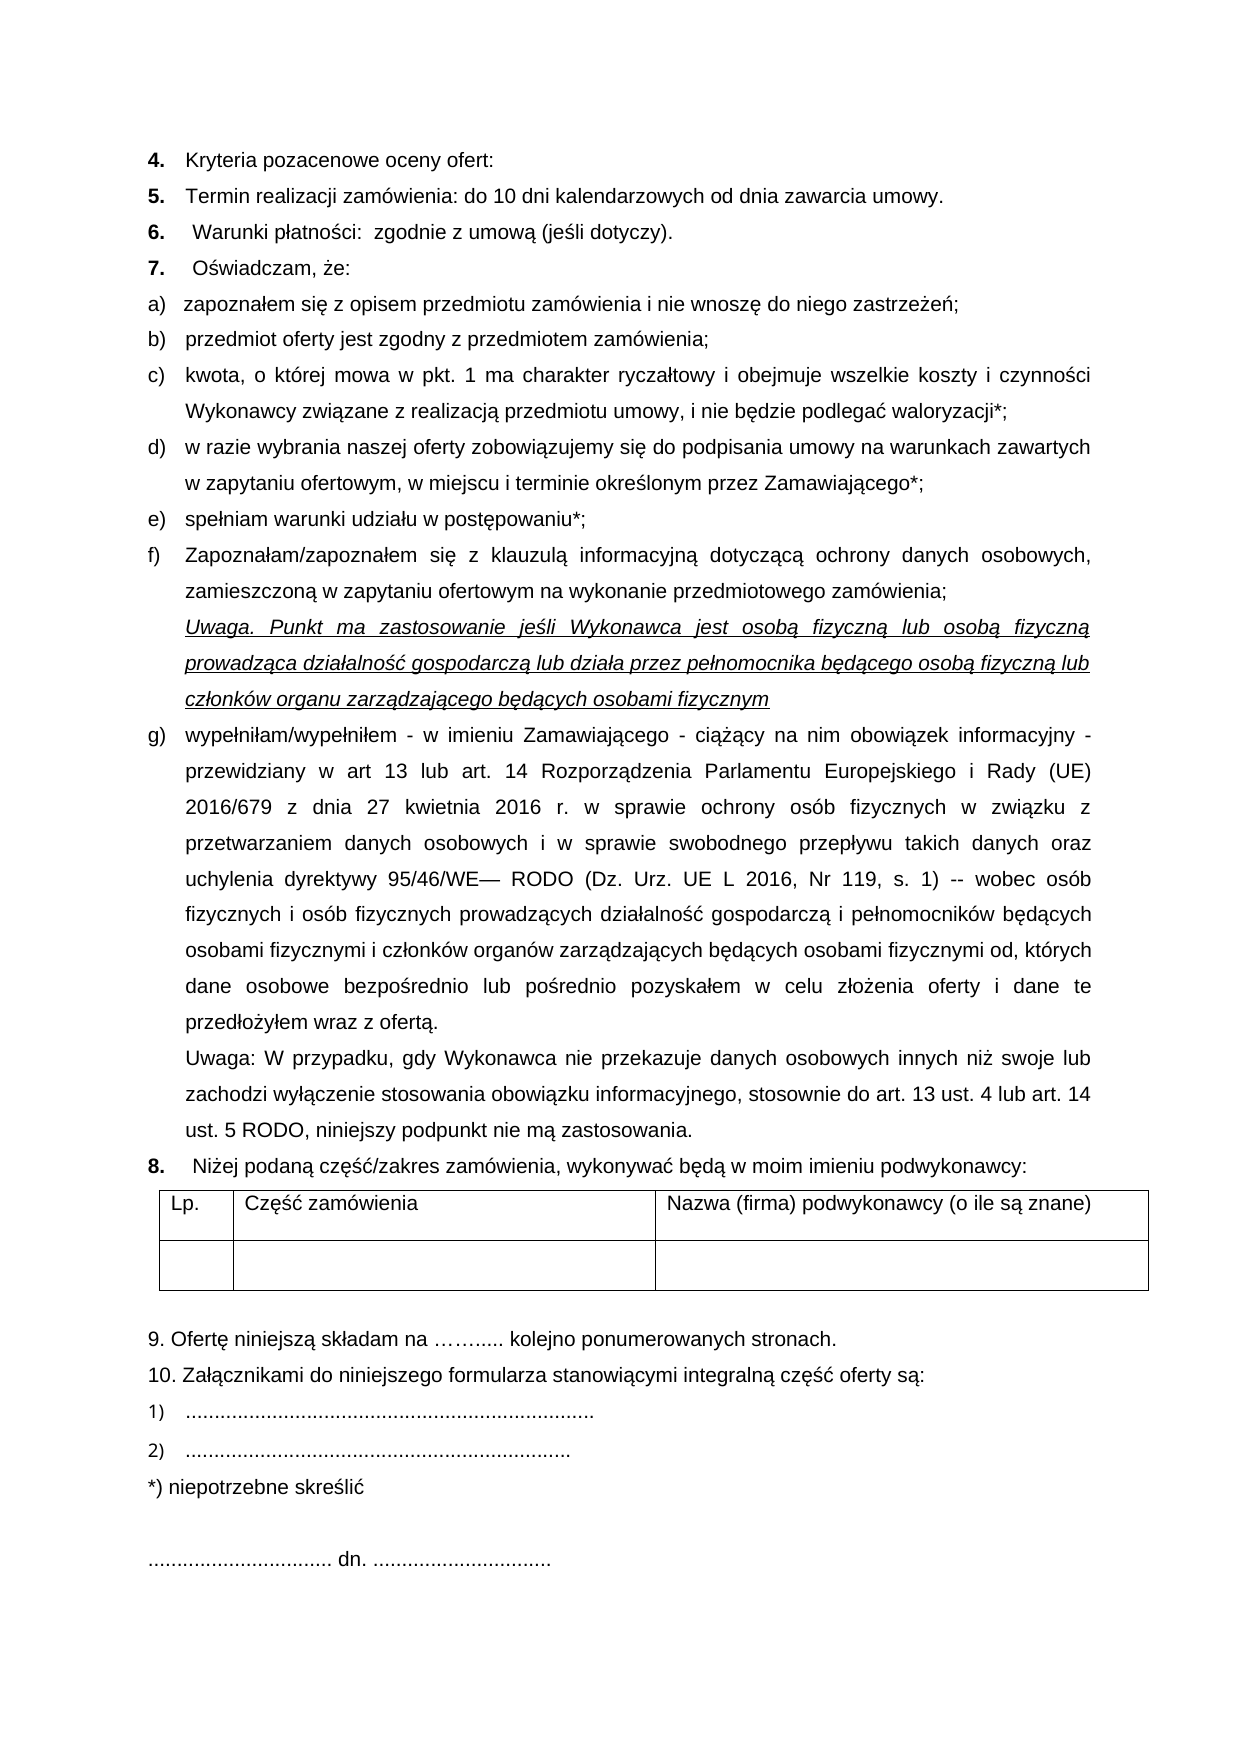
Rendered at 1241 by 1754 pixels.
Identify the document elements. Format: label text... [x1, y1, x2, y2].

table_header Nazwa (firma) podwykonawcy (o ile są znane) [656, 1191, 1148, 1240]
list Warunki płatności: zgodnie z umową (jeśli dotyczy). [148, 219, 1093, 243]
list spełniam warunki udziału w postępowaniu*; [148, 507, 1093, 531]
list Niżej podaną część/zakres zamówienia, wykonywać będą w moim imieniu podwykonawcy: [148, 1154, 1093, 1178]
list Termin realizacji zamówienia: do 10 dni kalendarzowych od dnia zawarcia umowy. [148, 183, 1093, 207]
text 9. Ofertę niniejszą składam na ……..... kolejno ponumerowanych stronach. [148, 1327, 1093, 1351]
table_cell [234, 1241, 655, 1290]
list Zapoznałam/zapoznałem się z klauzulą informacyjną dotyczącą ochrony danych osobowych, zamieszczoną w zapytaniu ofertowym na wykonanie przedmiotowego zamówienia; [148, 543, 1093, 603]
list ....................................................................... [148, 1399, 1093, 1424]
list wypełniłam/wypełniłem - w imieniu Zamawiającego - ciążący na nim obowiązek informacyjny - przewidziany w art 13 lub art. 14 Rozporządzenia Parlamentu Europejskiego i Rady (UE) 2016/679 z dnia 27 kwietnia 2016 r. w sprawie ochrony osób fizycznych w związku z przetwarzaniem danych osobowych i w sprawie swobodnego przepływu takich danych oraz uchylenia dyrektywy 95/46/WE— RODO (Dz. Urz. UE L 2016, Nr 119, s. 1) -- wobec osób fizycznych i osób fizycznych prowadzących działalność gospodarczą i pełnomocników będących osobami fizycznymi i członków organów zarządzających będących osobami fizycznymi od, których dane osobowe bezpośrednio lub pośrednio pozyskałem w celu złożenia oferty i dane te przedłożyłem wraz z ofertą. [148, 723, 1093, 1034]
text *) niepotrzebne skreślić [148, 1475, 1093, 1499]
text Uwaga: W przypadku, gdy Wykonawca nie przekazuje danych osobowych innych niż swoje lub zachodzi wyłączenie stosowania obowiązku informacyjnego, stosownie do art. 13 ust. 4 lub art. 14 ust. 5 RODO, niniejszy podpunkt nie mą zastosowania. [185, 1046, 1093, 1142]
list Oświadczam, że: [148, 255, 1093, 279]
list ................................................................... [148, 1437, 1093, 1462]
list przedmiot oferty jest zgodny z przedmiotem zamówienia; [148, 327, 1093, 351]
table_cell [656, 1241, 1148, 1290]
text ................................ dn. ............................... [148, 1547, 1093, 1571]
text 10. Załącznikami do niniejszego formularza stanowiącymi integralną część oferty są: [148, 1363, 1093, 1387]
text Uwaga. Punkt ma zastosowanie jeśli Wykonawca jest osobą fizyczną lub osobą fizyczną prowadząca działalność gospodarczą lub działa przez pełnomocnika będącego osobą fizyczną lub członków organu zarządzającego będących osobami fizycznym [185, 615, 1093, 711]
list kwota, o której mowa w pkt. 1 ma charakter ryczałtowy i obejmuje wszelkie koszty i czynności Wykonawcy związane z realizacją przedmiotu umowy, i nie będzie podlegać waloryzacji*; [148, 363, 1093, 423]
table_cell [160, 1241, 233, 1290]
list w razie wybrania naszej oferty zobowiązujemy się do podpisania umowy na warunkach zawartych w zapytaniu ofertowym, w miejscu i terminie określonym przez Zamawiającego*; [148, 435, 1093, 495]
list Kryteria pozacenowe oceny ofert: [148, 148, 1093, 172]
table_header Lp. [160, 1191, 233, 1240]
table_header Część zamówienia [234, 1191, 655, 1240]
list zapoznałem się z opisem przedmiotu zamówienia i nie wnoszę do niego zastrzeżeń; [148, 291, 1093, 315]
